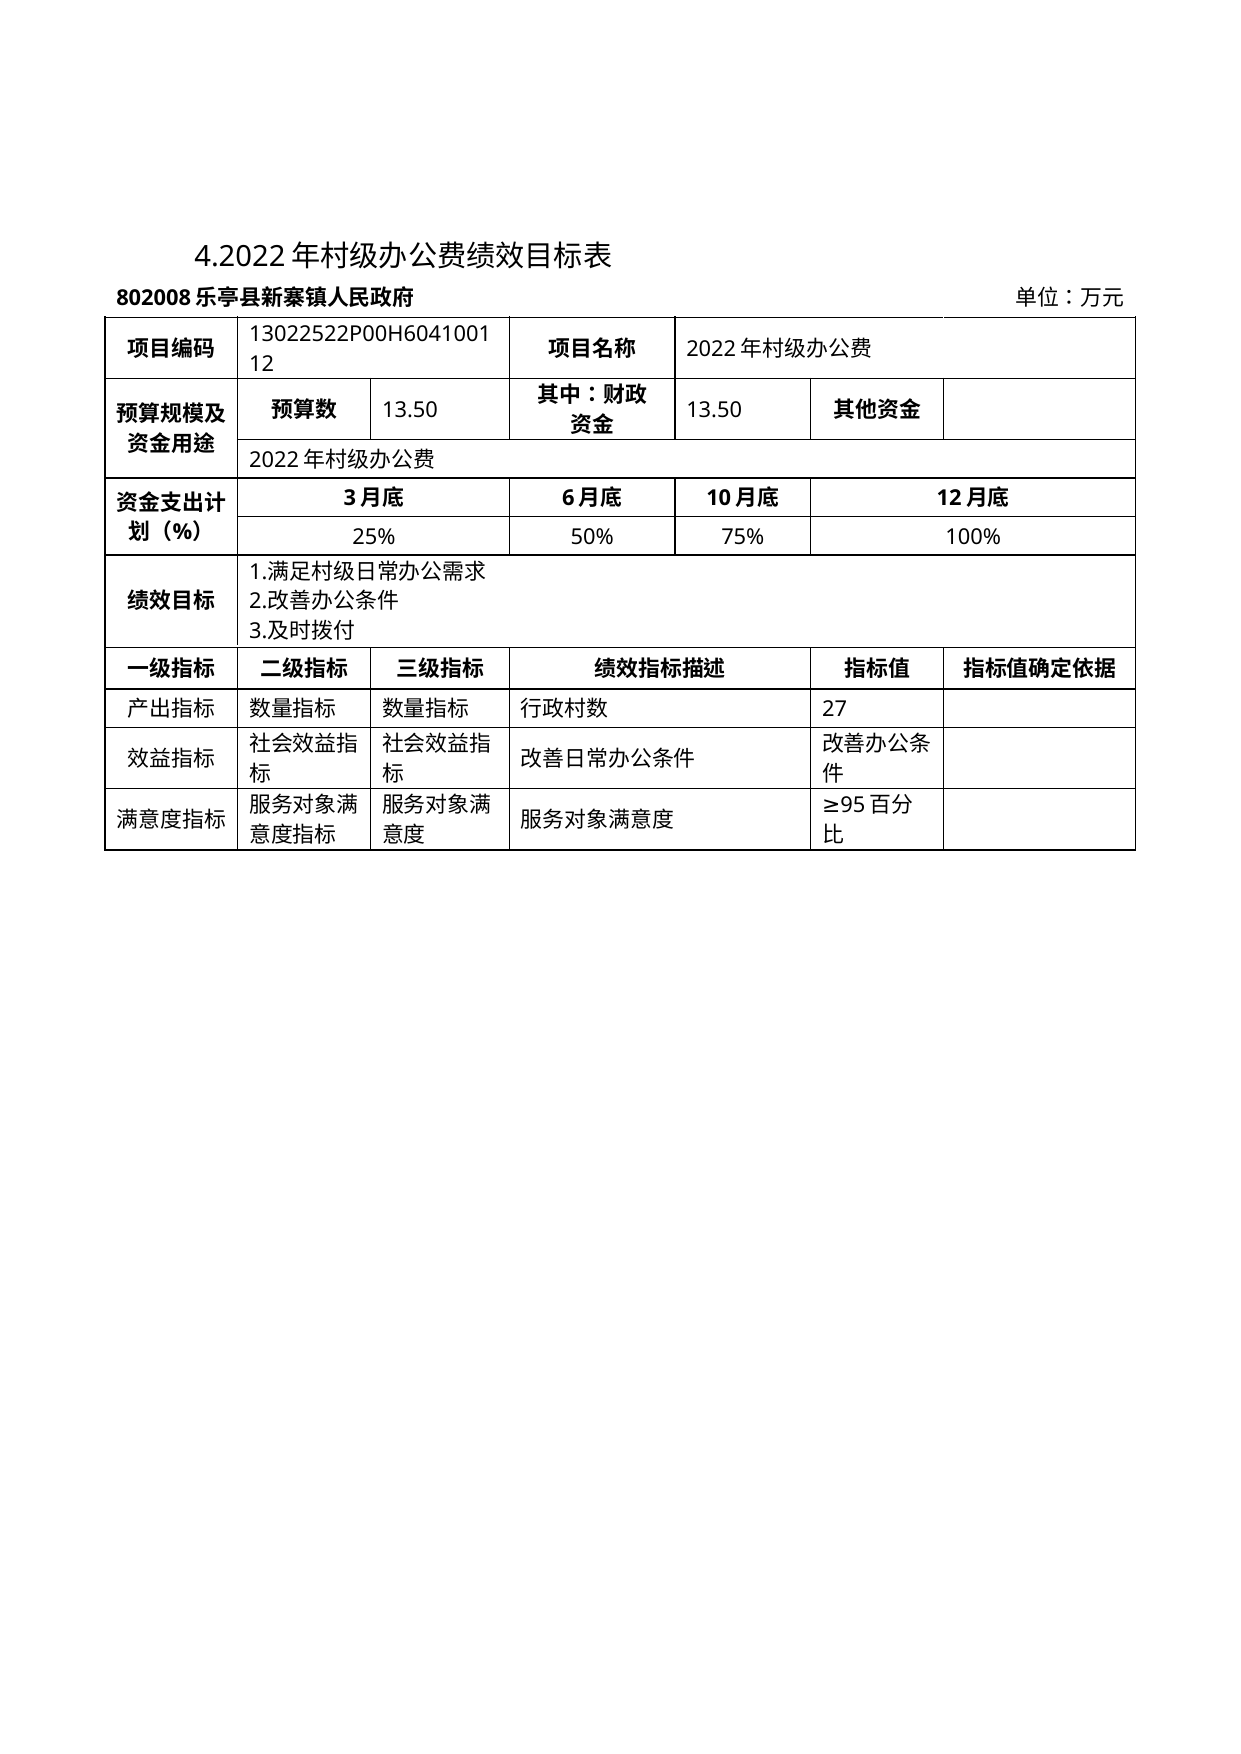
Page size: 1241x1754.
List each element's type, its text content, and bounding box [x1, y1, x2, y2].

table_cell [944, 789, 1135, 849]
table_cell 社会效益指标 [238, 728, 370, 788]
table_cell 资金支出计划（%） [106, 479, 237, 554]
table_cell [944, 728, 1135, 788]
table_header 二级指标 [238, 648, 370, 688]
table_cell 其他资金 [811, 379, 943, 439]
table_cell 满意度指标 [106, 789, 237, 849]
table_cell 2022年村级办公费 [238, 440, 1135, 477]
table_cell 3月底 [238, 479, 509, 516]
text 4.2022年村级办公费绩效目标表 [136, 235, 1104, 275]
table_cell [944, 379, 1135, 439]
table_header 指标值确定依据 [944, 648, 1135, 688]
table_header 三级指标 [371, 648, 509, 688]
table_cell 13.50 [676, 379, 810, 439]
table_cell 50% [510, 517, 674, 554]
table_cell 75% [676, 517, 810, 554]
table_cell 改善办公条件 [811, 728, 943, 788]
table_cell 其中：财政 资金 [510, 379, 674, 439]
table_cell 社会效益指标 [371, 728, 509, 788]
table_cell 项目编码 [106, 318, 237, 378]
table_cell 100% [811, 517, 1135, 554]
table_cell 1.满足村级日常办公需求 2.改善办公条件 3.及时拨付 [238, 556, 1135, 645]
table_cell 效益指标 [106, 728, 237, 788]
table_cell 产出指标 [106, 690, 237, 727]
table_cell 27 [811, 690, 943, 727]
table_cell ≥95百分比 [811, 789, 943, 849]
table_header 绩效指标描述 [510, 648, 810, 688]
table_header 指标值 [811, 648, 943, 688]
table_cell 服务对象满意度 [371, 789, 509, 849]
table_cell [944, 690, 1135, 727]
table_cell 行政村数 [510, 690, 810, 727]
table_cell 13022522P00H604100112 [238, 318, 509, 378]
table_cell 13.50 [371, 379, 509, 439]
table_header 802008乐亭县新寨镇人民政府 [106, 277, 943, 316]
table_cell 项目名称 [510, 318, 674, 378]
table_cell 改善日常办公条件 [510, 728, 810, 788]
table_cell 12月底 [811, 479, 1135, 516]
table_cell 服务对象满意度指标 [238, 789, 370, 849]
table_cell 2022年村级办公费 [676, 318, 1135, 378]
table_cell 10月底 [676, 479, 810, 516]
table_header 单位：万元 [944, 277, 1135, 316]
table_cell 数量指标 [371, 690, 509, 727]
table_cell 6月底 [510, 479, 674, 516]
table_cell 数量指标 [238, 690, 370, 727]
table_header 一级指标 [106, 648, 237, 688]
table_cell 25% [238, 517, 509, 554]
table_cell 预算规模及资金用途 [106, 379, 237, 477]
table_cell 服务对象满意度 [510, 789, 810, 849]
table_cell 绩效目标 [106, 556, 237, 645]
table_cell 预算数 [238, 379, 370, 439]
